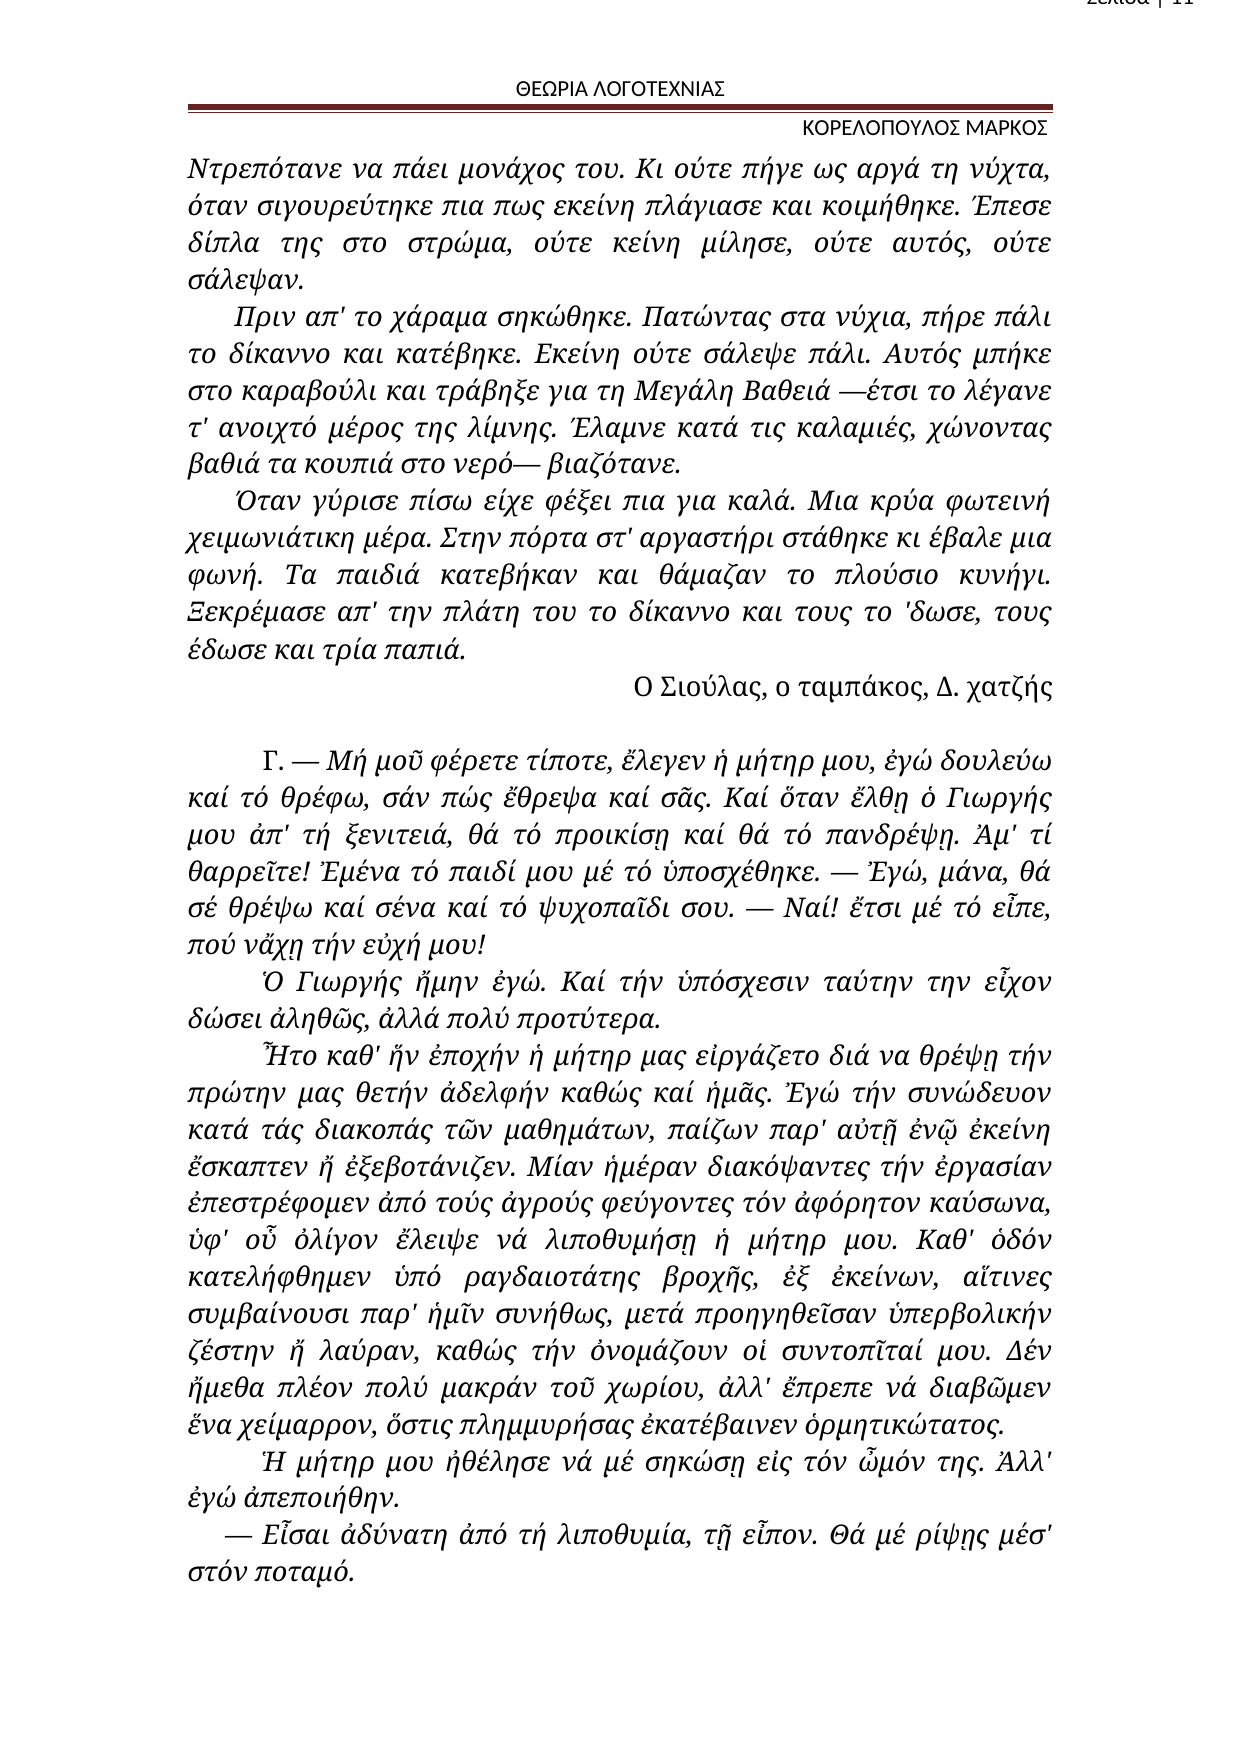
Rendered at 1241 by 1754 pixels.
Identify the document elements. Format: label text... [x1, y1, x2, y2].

text Πριν απ' το χάραμα σηκώθηκε. Πατώντας στα νύχια, πήρε πάλι το δίκαννο και κατέβηκε. Εκείνη ούτε σάλεψε πάλι. Αυτός μπήκε στο καραβούλι και τράβηξε για τη Μεγάλη Βαθειά —έτσι το λέγανε τ' ανοιχτό μέρος της λίμνης. Έλαμνε κατά τις καλαμιές, χώνοντας βαθιά τα κουπιά στο νερό— βιαζότανε. [187, 297, 1053, 482]
list — Εἶσαι ἀδύνατη ἀπό τή λιποθυμία, τῇ εἶπον. Θά μέ ρίψῃς μέσ' στόν ποταμό. [187, 1516, 1053, 1589]
list Ὁ Γιωργής ἤμην ἐγώ. Καί τήν ὑπόσχεσιν ταύτην την εἶχον δώσει ἀληθῶς, ἀλλά πολύ προτύτερα. [187, 963, 1053, 1036]
list Γ. — Μή μοῦ φέρετε τίποτε, ἔλεγεν ἡ μήτηρ μου, ἐγώ δουλεύω καί τό θρέφω, σάν πώς ἔθρεψα καί σᾶς. Καί ὅταν ἔλθῃ ὁ Γιωργής μου ἀπ' τή ξενιτειά, θά τό προικίσῃ καί θά τό πανδρέψῃ. Ἀμ' τί θαρρεῖτε! Ἐμένα τό παιδί μου μέ τό ὑποσχέθηκε. — Ἐγώ, μάνα, θά σέ θρέψω καί σένα καί τό ψυχοπαῖδι σου. — Ναί! ἔτσι μέ τό εἶπε, πού νἄχῃ τήν εὐχή μου! [187, 741, 1053, 963]
list Ἡ μήτηρ μου ἠθέλησε νά μέ σηκώσῃ εἰς τόν ὦμόν της. Ἀλλ' ἐγώ ἀπεποιήθην. [187, 1442, 1053, 1516]
list Ἦτο καθ' ἥν ἐποχήν ἡ μήτηρ μας εἰργάζετο διά να θρέψῃ τήν πρώτην μας θετήν ἀδελφήν καθώς καί ἡμᾶς. Ἐγώ τήν συνώδευον κατά τάς διακοπάς τῶν μαθημάτων, παίζων παρ' αὐτῇ ἐνῷ ἐκείνη ἔσκαπτεν ἤ ἐξεβοτάνιζεν. Μίαν ἡμέραν διακόψαντες τήν ἐργασίαν ἐπεστρέφομεν ἀπό τούς ἀγρούς φεύγοντες τόν ἀφόρητον καύσωνα, ὑφ' οὗ ὀλίγον ἔλειψε νά λιποθυμήσῃ ἡ μήτηρ μου. Καθ' ὁδόν κατελήφθημεν ὑπό ραγδαιοτάτης βροχῆς, ἐξ ἐκείνων, αἵτινες συμβαίνουσι παρ' ἡμῖν συνήθως, μετά προηγηθεῖσαν ὑπερβολικήν ζέστην ἤ λαύραν, καθώς τήν ὀνομάζουν οἱ συντοπῖταί μου. Δέν ἤμεθα πλέον πολύ μακράν τοῦ χωρίου, ἀλλ' ἔπρεπε νά διαβῶμεν ἕνα χείμαρρον, ὅστις πλημμυρήσας ἐκατέβαινεν ὁρμητικώτατος. [187, 1036, 1053, 1442]
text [187, 150, 1053, 297]
list Ο Σιούλας, ο ταμπάκος, Δ. χατζής [262, 668, 1053, 704]
text Όταν γύρισε πίσω είχε φέξει πια για καλά. Μια κρύα φωτεινή χειμωνιάτικη μέρα. Στην πόρτα στ' αργαστήρι στάθηκε κι έβαλε μια φωνή. Τα παιδιά κατεβήκαν και θάμαζαν το πλούσιο κυνήγι. Ξεκρέμασε απ' την πλάτη του το δίκαννο και τους το 'δωσε, τους έδωσε και τρία παπιά. [187, 482, 1053, 668]
